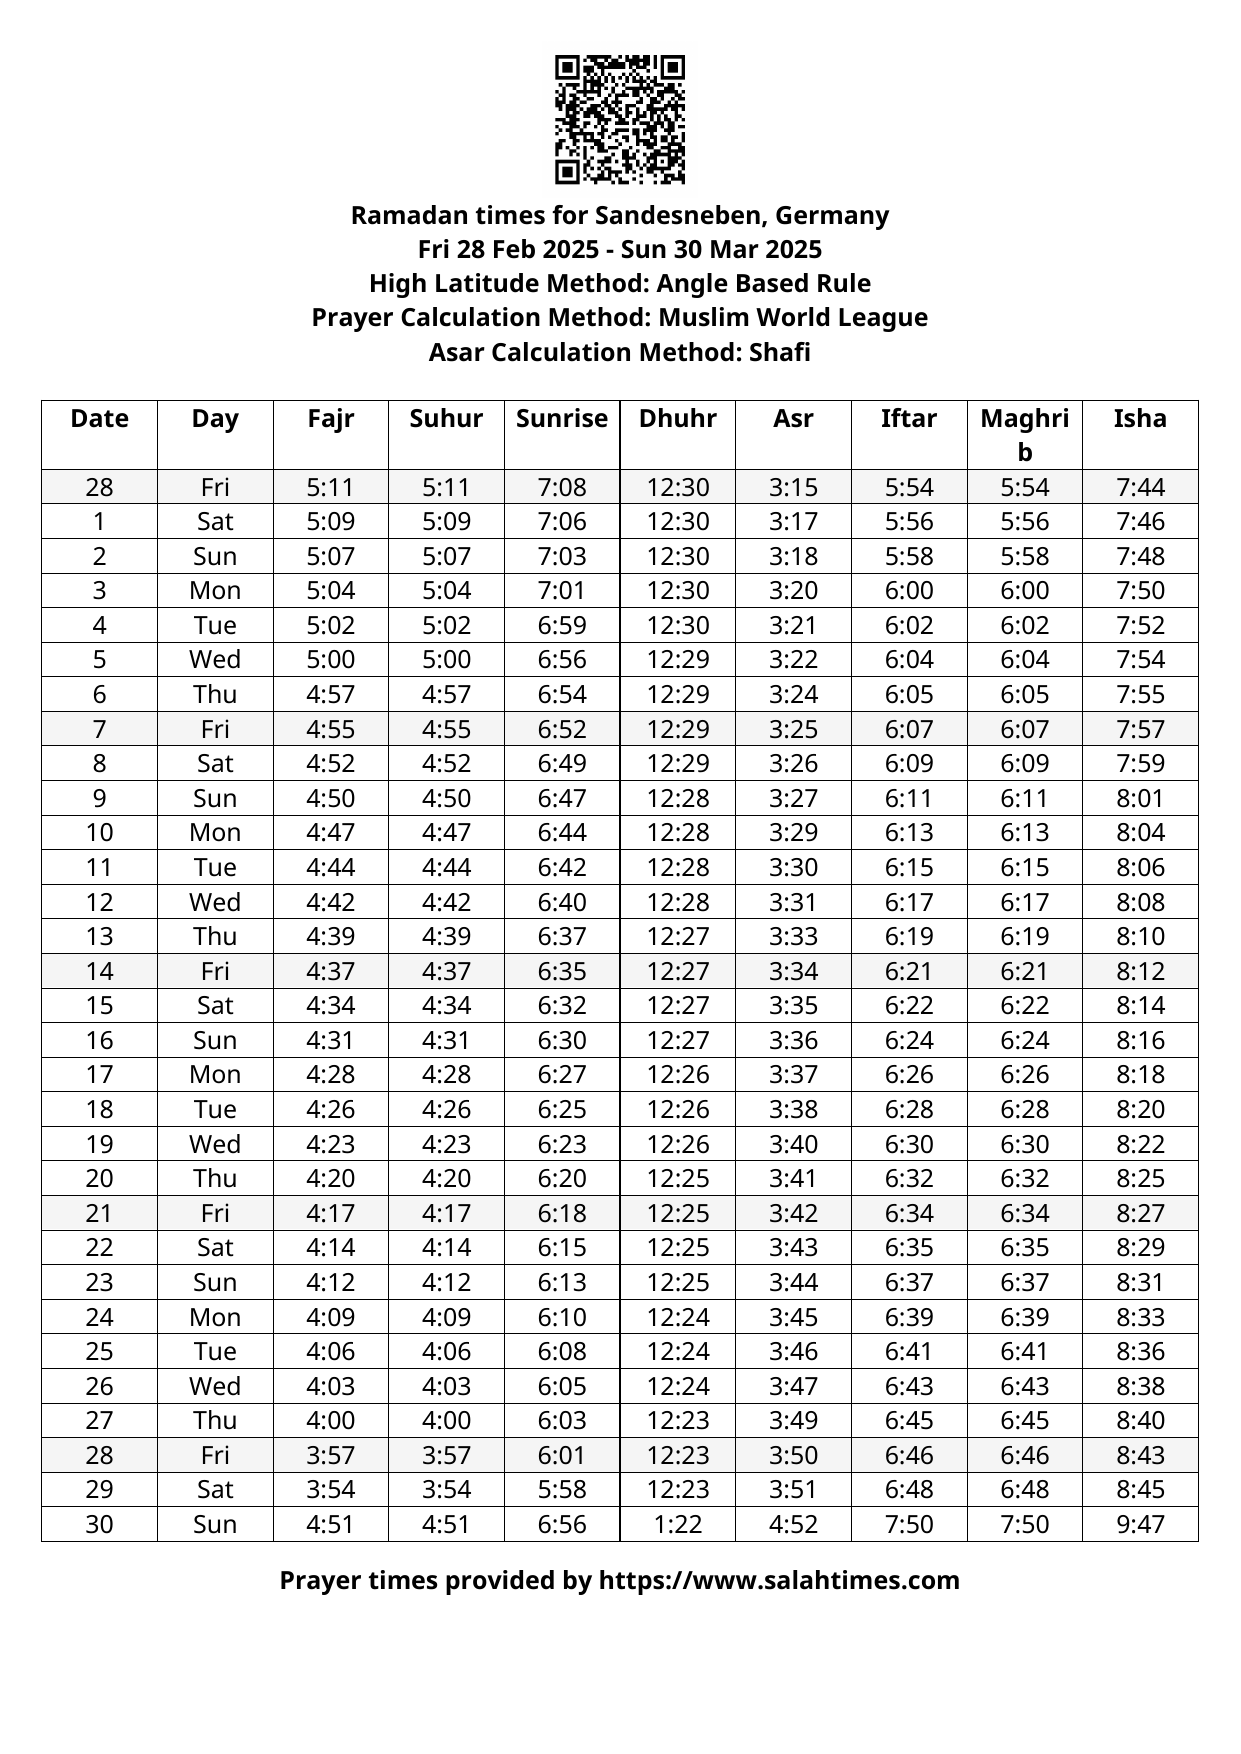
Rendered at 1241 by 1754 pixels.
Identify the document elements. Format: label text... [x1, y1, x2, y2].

table_cell 6:10 [505, 1300, 619, 1333]
table_cell 4:57 [389, 677, 504, 711]
table_cell 4:09 [274, 1300, 388, 1333]
table_cell Fri [158, 1196, 273, 1229]
table_cell 6:00 [852, 574, 967, 607]
table_cell 3:38 [736, 1092, 851, 1126]
table_cell 4:34 [389, 989, 504, 1022]
table_cell 3:47 [736, 1369, 851, 1402]
table_cell 4:52 [274, 746, 388, 780]
table_cell 7:46 [1083, 504, 1198, 538]
table_cell 12:30 [621, 539, 735, 572]
table_cell 29 [42, 1473, 157, 1506]
table_cell 5:11 [274, 470, 388, 503]
table_cell 3:29 [736, 816, 851, 849]
table_cell 3:15 [736, 470, 851, 503]
table_cell 6:43 [852, 1369, 967, 1402]
table_cell 5:00 [274, 643, 388, 676]
table_cell 8:14 [1083, 989, 1198, 1022]
table_cell 6:37 [968, 1265, 1082, 1299]
table_cell 26 [42, 1369, 157, 1402]
table_cell 12:27 [621, 1023, 735, 1057]
table_header Sunrise [505, 401, 619, 469]
table_cell Wed [158, 885, 273, 918]
table_cell 3:20 [736, 574, 851, 607]
table_cell 4:12 [389, 1265, 504, 1299]
table_cell 5:09 [389, 504, 504, 538]
table_cell 6:45 [852, 1404, 967, 1437]
table_cell 16 [42, 1023, 157, 1057]
table_cell 12:28 [621, 781, 735, 814]
table_cell 4:42 [389, 885, 504, 918]
table_cell 12:23 [621, 1473, 735, 1506]
table_cell 3:41 [736, 1161, 851, 1195]
table_cell 6:27 [505, 1058, 619, 1091]
text Prayer times provided by https://www.salahtimes.com [42, 1563, 1198, 1597]
table_cell 7:55 [1083, 677, 1198, 711]
table_cell 12 [42, 885, 157, 918]
table_cell 12:26 [621, 1058, 735, 1091]
table_cell 12:30 [621, 608, 735, 642]
table_cell 6:17 [852, 885, 967, 918]
table_header Suhur [389, 401, 504, 469]
table_cell 9 [42, 781, 157, 814]
table_cell 4:14 [389, 1231, 504, 1264]
table_cell 6:39 [852, 1300, 967, 1333]
table_cell 4:44 [389, 850, 504, 884]
table_cell 4:44 [274, 850, 388, 884]
text Asar Calculation Method: Shafi [42, 334, 1198, 368]
table_cell 6:09 [968, 746, 1082, 780]
table_cell 6:46 [852, 1438, 967, 1472]
picture [542, 41, 699, 198]
table_cell 4:42 [274, 885, 388, 918]
table_cell 6:46 [968, 1438, 1082, 1472]
table_cell 3:42 [736, 1196, 851, 1229]
table_cell 3:54 [389, 1473, 504, 1506]
table_cell 6:30 [968, 1127, 1082, 1160]
text Ramadan times for Sandesneben, Germany [42, 198, 1198, 232]
table_cell 4:20 [389, 1161, 504, 1195]
table_cell 4:31 [274, 1023, 388, 1057]
table_cell 7:48 [1083, 539, 1198, 572]
table_cell 12:25 [621, 1265, 735, 1299]
table_cell 6:41 [852, 1334, 967, 1368]
table_cell 19 [42, 1127, 157, 1160]
table_cell 6:05 [505, 1369, 619, 1402]
table_cell 8:06 [1083, 850, 1198, 884]
table_cell 4:47 [274, 816, 388, 849]
table_cell 12:29 [621, 746, 735, 780]
table_cell 12:25 [621, 1231, 735, 1264]
text Prayer Calculation Method: Muslim World League [42, 300, 1198, 334]
table_cell 8:43 [1083, 1438, 1198, 1472]
table_cell 8 [42, 746, 157, 780]
table_cell 4 [42, 608, 157, 642]
table_cell 12:27 [621, 954, 735, 987]
table_cell 8:04 [1083, 816, 1198, 849]
table_cell 9:47 [1083, 1507, 1198, 1541]
table_cell 3:22 [736, 643, 851, 676]
table_cell 5:07 [389, 539, 504, 572]
table_cell 6:39 [968, 1300, 1082, 1333]
table_cell 7:08 [505, 470, 619, 503]
table_cell 6:09 [852, 746, 967, 780]
table_cell 12:28 [621, 850, 735, 884]
table_cell 6:04 [968, 643, 1082, 676]
table_cell Sun [158, 781, 273, 814]
table_cell 5:04 [274, 574, 388, 607]
table_cell 4:57 [274, 677, 388, 711]
table_cell 8:16 [1083, 1023, 1198, 1057]
table_cell 5:04 [389, 574, 504, 607]
table_cell 7 [42, 712, 157, 745]
table_cell 6:45 [968, 1404, 1082, 1437]
table_cell 4:50 [389, 781, 504, 814]
table_cell 3:30 [736, 850, 851, 884]
table_cell 6:26 [968, 1058, 1082, 1091]
table_cell 6:43 [968, 1369, 1082, 1402]
table_cell 6:41 [968, 1334, 1082, 1368]
table_cell 6:49 [505, 746, 619, 780]
table_cell 6:19 [852, 919, 967, 953]
table_cell 6:21 [852, 954, 967, 987]
table_cell 4:06 [274, 1334, 388, 1368]
table_cell 3:54 [274, 1473, 388, 1506]
table_cell 4:39 [389, 919, 504, 953]
table_cell 3:40 [736, 1127, 851, 1160]
table_cell 5:58 [968, 539, 1082, 572]
table_cell 6:35 [852, 1231, 967, 1264]
table_cell 6:26 [852, 1058, 967, 1091]
table_cell 3:57 [389, 1438, 504, 1472]
table_cell 6:28 [852, 1092, 967, 1126]
table_cell 8:01 [1083, 781, 1198, 814]
table_cell 6:56 [505, 643, 619, 676]
table_cell 6:18 [505, 1196, 619, 1229]
table_cell 6:48 [968, 1473, 1082, 1506]
table_cell 6:24 [852, 1023, 967, 1057]
table_cell 7:50 [852, 1507, 967, 1541]
table_cell Fri [158, 712, 273, 745]
table_cell 7:52 [1083, 608, 1198, 642]
table_cell 6:11 [968, 781, 1082, 814]
table_cell 12:26 [621, 1127, 735, 1160]
table_cell 13 [42, 919, 157, 953]
table_cell 5:02 [274, 608, 388, 642]
table_cell 4:37 [389, 954, 504, 987]
table_header Iftar [852, 401, 967, 469]
table_header Asr [736, 401, 851, 469]
table_cell Sun [158, 1265, 273, 1299]
table_cell 6:11 [852, 781, 967, 814]
table_cell 3:17 [736, 504, 851, 538]
table_cell 6:59 [505, 608, 619, 642]
table_cell Fri [158, 470, 273, 503]
table_cell 4:51 [389, 1507, 504, 1541]
table_cell 4:52 [736, 1507, 851, 1541]
table_cell 5:58 [852, 539, 967, 572]
table_cell 6:02 [968, 608, 1082, 642]
table_cell 6:37 [505, 919, 619, 953]
table_cell 17 [42, 1058, 157, 1091]
table_cell 11 [42, 850, 157, 884]
table_cell 21 [42, 1196, 157, 1229]
table_cell 12:24 [621, 1369, 735, 1402]
table_cell 20 [42, 1161, 157, 1195]
table_cell 6:35 [505, 954, 619, 987]
table_cell Mon [158, 1300, 273, 1333]
table_cell 4:06 [389, 1334, 504, 1368]
table_cell 7:50 [968, 1507, 1082, 1541]
table_cell 5:07 [274, 539, 388, 572]
table_cell 12:27 [621, 919, 735, 953]
table_cell 4:03 [389, 1369, 504, 1402]
table_cell 6:37 [852, 1265, 967, 1299]
table_cell 8:10 [1083, 919, 1198, 953]
table_cell 3:43 [736, 1231, 851, 1264]
table_cell 4:26 [274, 1092, 388, 1126]
table_cell Sun [158, 1507, 273, 1541]
table_cell Sat [158, 989, 273, 1022]
table_cell Fri [158, 1438, 273, 1472]
table_cell 3:51 [736, 1473, 851, 1506]
table_cell 7:57 [1083, 712, 1198, 745]
table_cell 3:24 [736, 677, 851, 711]
table_cell 8:36 [1083, 1334, 1198, 1368]
table_cell 5:11 [389, 470, 504, 503]
table_cell 8:20 [1083, 1092, 1198, 1126]
table_cell 12:29 [621, 677, 735, 711]
table_cell Thu [158, 919, 273, 953]
table_cell Sun [158, 539, 273, 572]
table_cell 8:22 [1083, 1127, 1198, 1160]
table_cell 4:55 [389, 712, 504, 745]
table_cell 8:25 [1083, 1161, 1198, 1195]
table_cell 4:20 [274, 1161, 388, 1195]
table_cell 3:36 [736, 1023, 851, 1057]
table_cell 27 [42, 1404, 157, 1437]
table_cell 12:24 [621, 1300, 735, 1333]
table_cell 3:27 [736, 781, 851, 814]
table_cell Sun [158, 1023, 273, 1057]
table_cell Tue [158, 1092, 273, 1126]
table_cell 12:25 [621, 1161, 735, 1195]
table_cell 6:05 [852, 677, 967, 711]
table_cell Mon [158, 1058, 273, 1091]
table_cell 6 [42, 677, 157, 711]
table_cell 6:47 [505, 781, 619, 814]
table_cell Tue [158, 1334, 273, 1368]
table_cell 12:30 [621, 574, 735, 607]
table_cell 7:54 [1083, 643, 1198, 676]
table_cell 4:26 [389, 1092, 504, 1126]
table_cell 3:44 [736, 1265, 851, 1299]
table_cell 6:19 [968, 919, 1082, 953]
table_cell 4:17 [274, 1196, 388, 1229]
table_cell 7:50 [1083, 574, 1198, 607]
table_cell 6:15 [505, 1231, 619, 1264]
table_cell Mon [158, 816, 273, 849]
table_cell 3:37 [736, 1058, 851, 1091]
table_cell 6:24 [968, 1023, 1082, 1057]
text Fri 28 Feb 2025 - Sun 30 Mar 2025 [42, 232, 1198, 266]
table_cell 3:46 [736, 1334, 851, 1368]
table_cell 3:26 [736, 746, 851, 780]
table_cell 30 [42, 1507, 157, 1541]
table_cell 6:40 [505, 885, 619, 918]
table_cell 10 [42, 816, 157, 849]
table_cell 1:22 [621, 1507, 735, 1541]
table_cell 3:18 [736, 539, 851, 572]
table_cell 4:52 [389, 746, 504, 780]
table_cell 4:34 [274, 989, 388, 1022]
table_cell 12:24 [621, 1334, 735, 1368]
table_cell Tue [158, 608, 273, 642]
table_cell 6:48 [852, 1473, 967, 1506]
table_cell Tue [158, 850, 273, 884]
table_cell 12:26 [621, 1092, 735, 1126]
table_cell 12:30 [621, 470, 735, 503]
table_cell 6:30 [852, 1127, 967, 1160]
table_cell 6:32 [968, 1161, 1082, 1195]
table_cell 6:02 [852, 608, 967, 642]
table_cell 3 [42, 574, 157, 607]
table_cell 12:29 [621, 712, 735, 745]
table_cell 7:03 [505, 539, 619, 572]
table_cell 6:20 [505, 1161, 619, 1195]
table_header Fajr [274, 401, 388, 469]
table_cell 12:23 [621, 1404, 735, 1437]
table_cell 15 [42, 989, 157, 1022]
table_cell 6:52 [505, 712, 619, 745]
table_cell 14 [42, 954, 157, 987]
table_cell 3:49 [736, 1404, 851, 1437]
table_cell 4:03 [274, 1369, 388, 1402]
table_cell 12:25 [621, 1196, 735, 1229]
table_cell 4:55 [274, 712, 388, 745]
table_cell 5:54 [852, 470, 967, 503]
table_cell 24 [42, 1300, 157, 1333]
table_cell 6:21 [968, 954, 1082, 987]
table_cell 6:28 [968, 1092, 1082, 1126]
table_cell 6:22 [968, 989, 1082, 1022]
table_cell 8:18 [1083, 1058, 1198, 1091]
table_cell 4:23 [389, 1127, 504, 1160]
table_cell 28 [42, 470, 157, 503]
table_cell 6:15 [968, 850, 1082, 884]
table_cell 2 [42, 539, 157, 572]
table_cell 4:23 [274, 1127, 388, 1160]
table_cell 3:25 [736, 712, 851, 745]
table_cell 3:50 [736, 1438, 851, 1472]
table_cell 12:30 [621, 504, 735, 538]
table_cell Wed [158, 1127, 273, 1160]
table_cell Mon [158, 574, 273, 607]
table_cell 8:08 [1083, 885, 1198, 918]
table_cell 6:13 [852, 816, 967, 849]
table_cell Thu [158, 1404, 273, 1437]
table_cell 8:33 [1083, 1300, 1198, 1333]
table_cell 4:37 [274, 954, 388, 987]
table_cell 5:54 [968, 470, 1082, 503]
table_header Day [158, 401, 273, 469]
table_cell 5:09 [274, 504, 388, 538]
table_cell 28 [42, 1438, 157, 1472]
table_cell 4:00 [389, 1404, 504, 1437]
table_cell 12:28 [621, 885, 735, 918]
table_cell 5:58 [505, 1473, 619, 1506]
table_cell 3:57 [274, 1438, 388, 1472]
table_cell 12:27 [621, 989, 735, 1022]
table_cell 6:13 [505, 1265, 619, 1299]
table_cell 25 [42, 1334, 157, 1368]
table_cell 3:35 [736, 989, 851, 1022]
table_cell 6:03 [505, 1404, 619, 1437]
table_cell 23 [42, 1265, 157, 1299]
table_cell 12:23 [621, 1438, 735, 1472]
table_cell 6:34 [968, 1196, 1082, 1229]
table_cell 7:01 [505, 574, 619, 607]
table_cell 6:17 [968, 885, 1082, 918]
table_cell 12:29 [621, 643, 735, 676]
table_cell 4:47 [389, 816, 504, 849]
table_cell 4:51 [274, 1507, 388, 1541]
table_cell 6:44 [505, 816, 619, 849]
table_cell 4:09 [389, 1300, 504, 1333]
table_cell 6:01 [505, 1438, 619, 1472]
table_cell 3:45 [736, 1300, 851, 1333]
table_cell 6:00 [968, 574, 1082, 607]
table_cell 6:56 [505, 1507, 619, 1541]
table_cell 4:28 [389, 1058, 504, 1091]
table_cell 4:50 [274, 781, 388, 814]
table_cell 6:15 [852, 850, 967, 884]
table_cell 6:54 [505, 677, 619, 711]
table_cell Wed [158, 643, 273, 676]
table_cell 5:00 [389, 643, 504, 676]
table_header Date [42, 401, 157, 469]
table_cell 22 [42, 1231, 157, 1264]
table_cell 6:30 [505, 1023, 619, 1057]
table_cell 3:34 [736, 954, 851, 987]
table_cell 4:17 [389, 1196, 504, 1229]
table_cell 6:42 [505, 850, 619, 884]
table_cell 3:31 [736, 885, 851, 918]
table_cell 6:35 [968, 1231, 1082, 1264]
table_cell 4:28 [274, 1058, 388, 1091]
table_cell 6:08 [505, 1334, 619, 1368]
table_cell 4:31 [389, 1023, 504, 1057]
table_cell 12:28 [621, 816, 735, 849]
table_cell 5:56 [968, 504, 1082, 538]
table_cell 8:45 [1083, 1473, 1198, 1506]
table_header Dhuhr [621, 401, 735, 469]
table_cell Sat [158, 504, 273, 538]
table_cell 4:00 [274, 1404, 388, 1437]
table_cell 6:07 [852, 712, 967, 745]
table_cell 7:44 [1083, 470, 1198, 503]
table_cell Sat [158, 1473, 273, 1506]
table_cell Thu [158, 677, 273, 711]
table_cell 6:05 [968, 677, 1082, 711]
table_cell 5:02 [389, 608, 504, 642]
table_cell 4:39 [274, 919, 388, 953]
text High Latitude Method: Angle Based Rule [42, 266, 1198, 300]
table_header Maghrib [968, 401, 1082, 469]
table_cell 6:04 [852, 643, 967, 676]
table_cell 6:34 [852, 1196, 967, 1229]
table_cell 6:25 [505, 1092, 619, 1126]
table_cell 8:29 [1083, 1231, 1198, 1264]
table_cell 6:07 [968, 712, 1082, 745]
table_cell 7:59 [1083, 746, 1198, 780]
table_cell Wed [158, 1369, 273, 1402]
table_cell 6:32 [505, 989, 619, 1022]
table_cell 6:32 [852, 1161, 967, 1195]
table_cell 3:33 [736, 919, 851, 953]
table_cell Sat [158, 1231, 273, 1264]
table_cell 7:06 [505, 504, 619, 538]
table_cell 4:14 [274, 1231, 388, 1264]
table_cell 6:23 [505, 1127, 619, 1160]
table_cell 8:12 [1083, 954, 1198, 987]
table_cell 6:13 [968, 816, 1082, 849]
table_cell 8:40 [1083, 1404, 1198, 1437]
table_cell Thu [158, 1161, 273, 1195]
table_cell 5:56 [852, 504, 967, 538]
table_cell Fri [158, 954, 273, 987]
table_cell 1 [42, 504, 157, 538]
table_cell 4:12 [274, 1265, 388, 1299]
table_cell 5 [42, 643, 157, 676]
table_cell 8:27 [1083, 1196, 1198, 1229]
table_cell Sat [158, 746, 273, 780]
table_cell 18 [42, 1092, 157, 1126]
table_header Isha [1083, 401, 1198, 469]
table_cell 8:31 [1083, 1265, 1198, 1299]
table_cell 3:21 [736, 608, 851, 642]
table_cell 6:22 [852, 989, 967, 1022]
table_cell 8:38 [1083, 1369, 1198, 1402]
